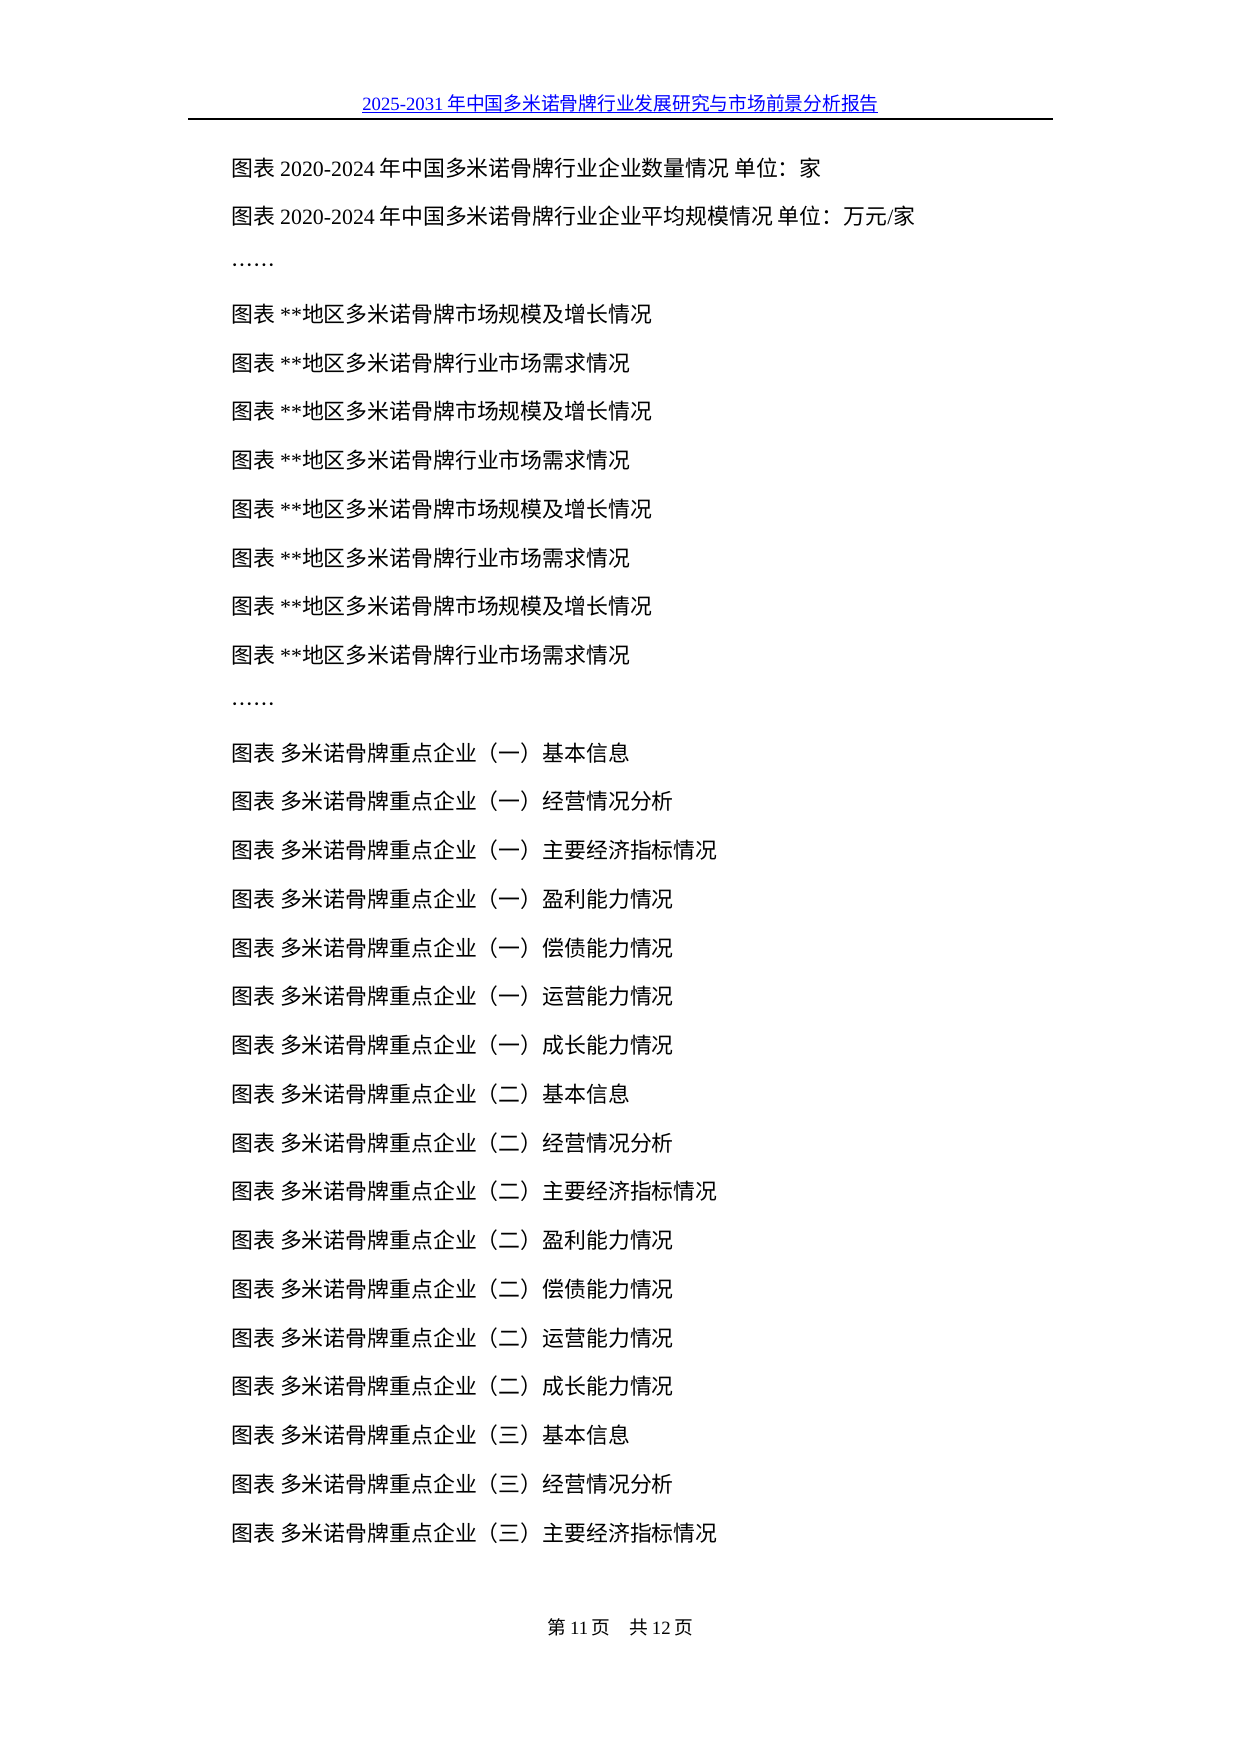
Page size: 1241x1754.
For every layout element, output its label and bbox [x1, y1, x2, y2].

text [187, 150, 1053, 1548]
